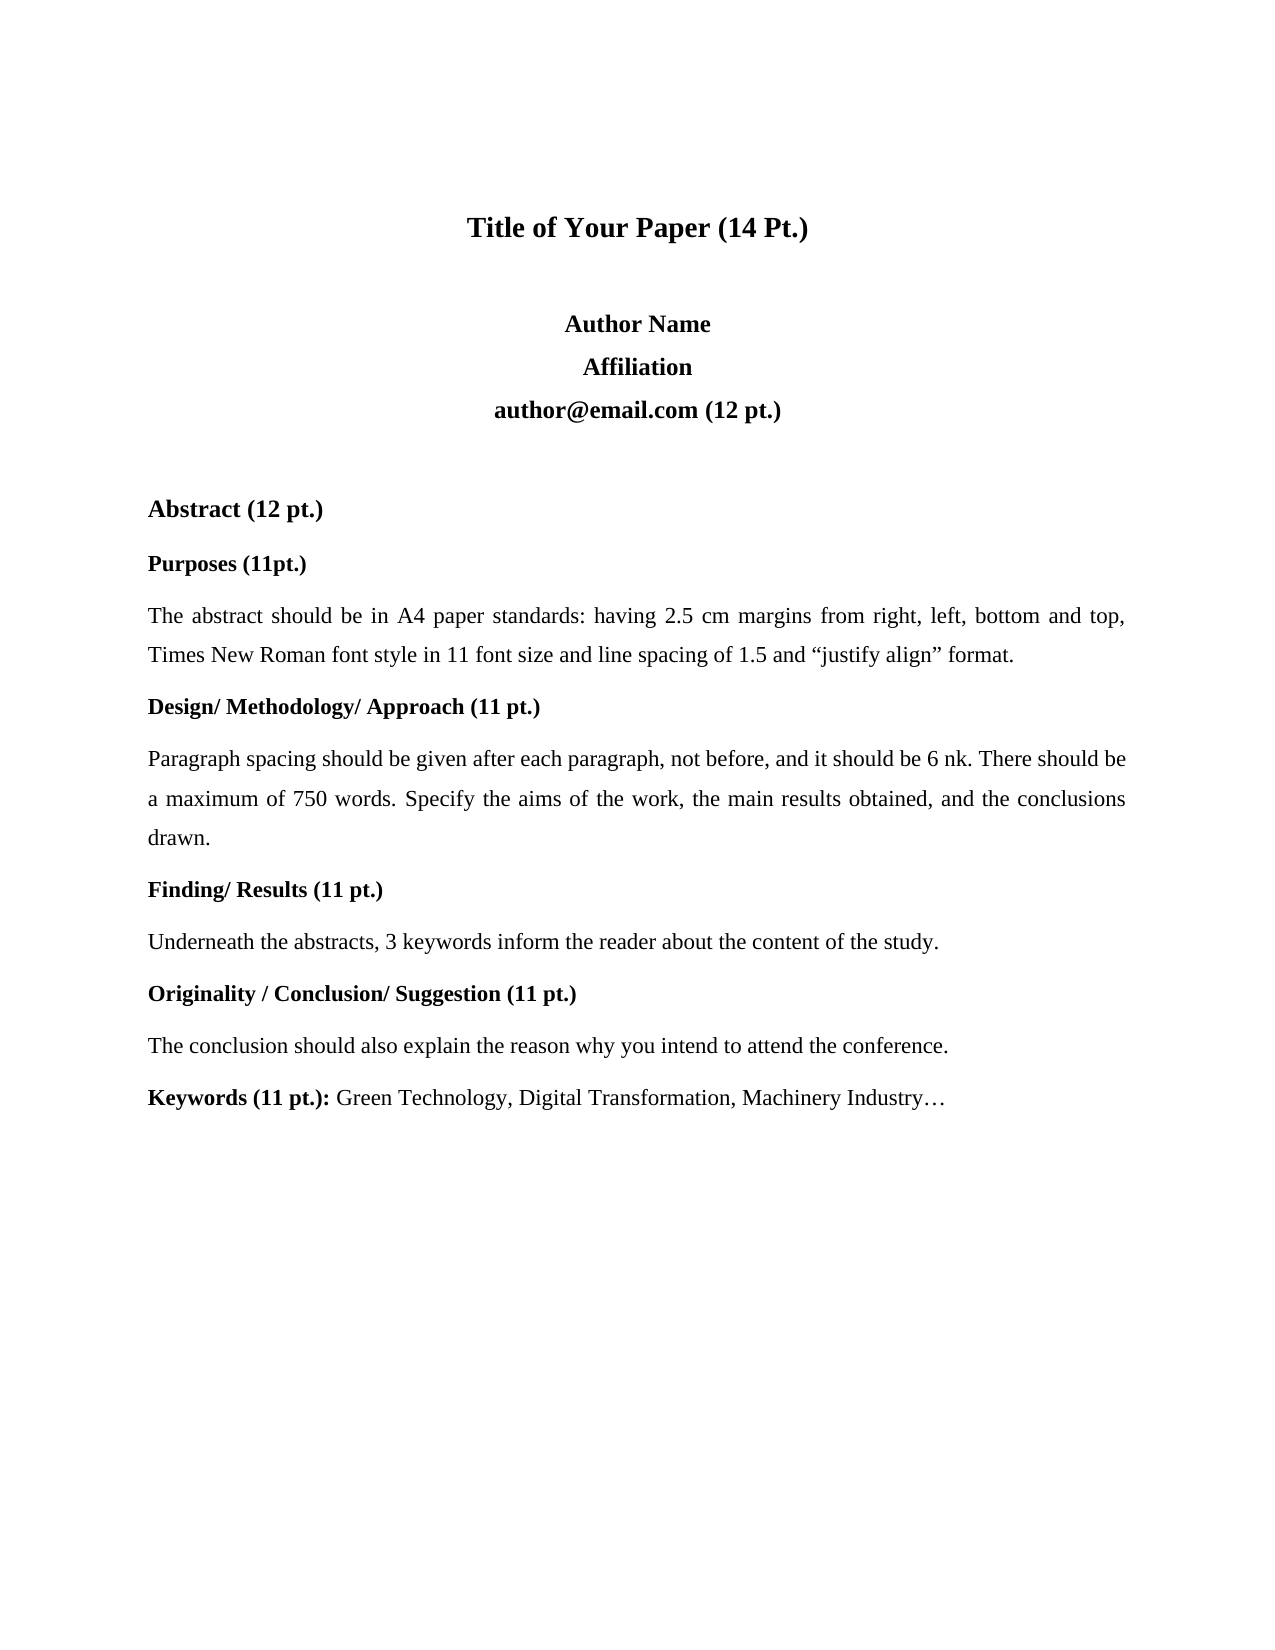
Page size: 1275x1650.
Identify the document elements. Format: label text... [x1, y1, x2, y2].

text Author Name [148, 309, 1127, 338]
text Keywords (11 pt.): Green Technology, Digital Transformation, Machinery Industry… [148, 1084, 1127, 1111]
text Affiliation [148, 352, 1127, 381]
text Paragraph spacing should be given after each paragraph, not before, and it should be 6 nk. There should be a maximum of 750 words. Specify the aims of the work, the main results obtained, and the conclusions drawn. [148, 745, 1127, 851]
text Abstract (12 pt.) [148, 494, 1127, 523]
text Finding/ Results (11 pt.) [148, 876, 1127, 903]
text Title of Your Paper (14 Pt.) [148, 211, 1127, 244]
text author@email.com (12 pt.) [148, 396, 1127, 424]
text The conclusion should also explain the reason why you intend to attend the conference. [148, 1032, 1127, 1059]
text Underneath the abstracts, 3 keywords inform the reader about the content of the study. [148, 928, 1127, 955]
text Purposes (11pt.) [148, 550, 1127, 576]
text Design/ Methodology/ Approach (11 pt.) [148, 693, 1127, 720]
text Originality / Conclusion/ Suggestion (11 pt.) [148, 980, 1127, 1007]
text The abstract should be in A4 paper standards: having 2.5 cm margins from right, left, bottom and top, Times New Roman font style in 11 font size and line spacing of 1.5 and “justify align” format. [148, 602, 1127, 668]
